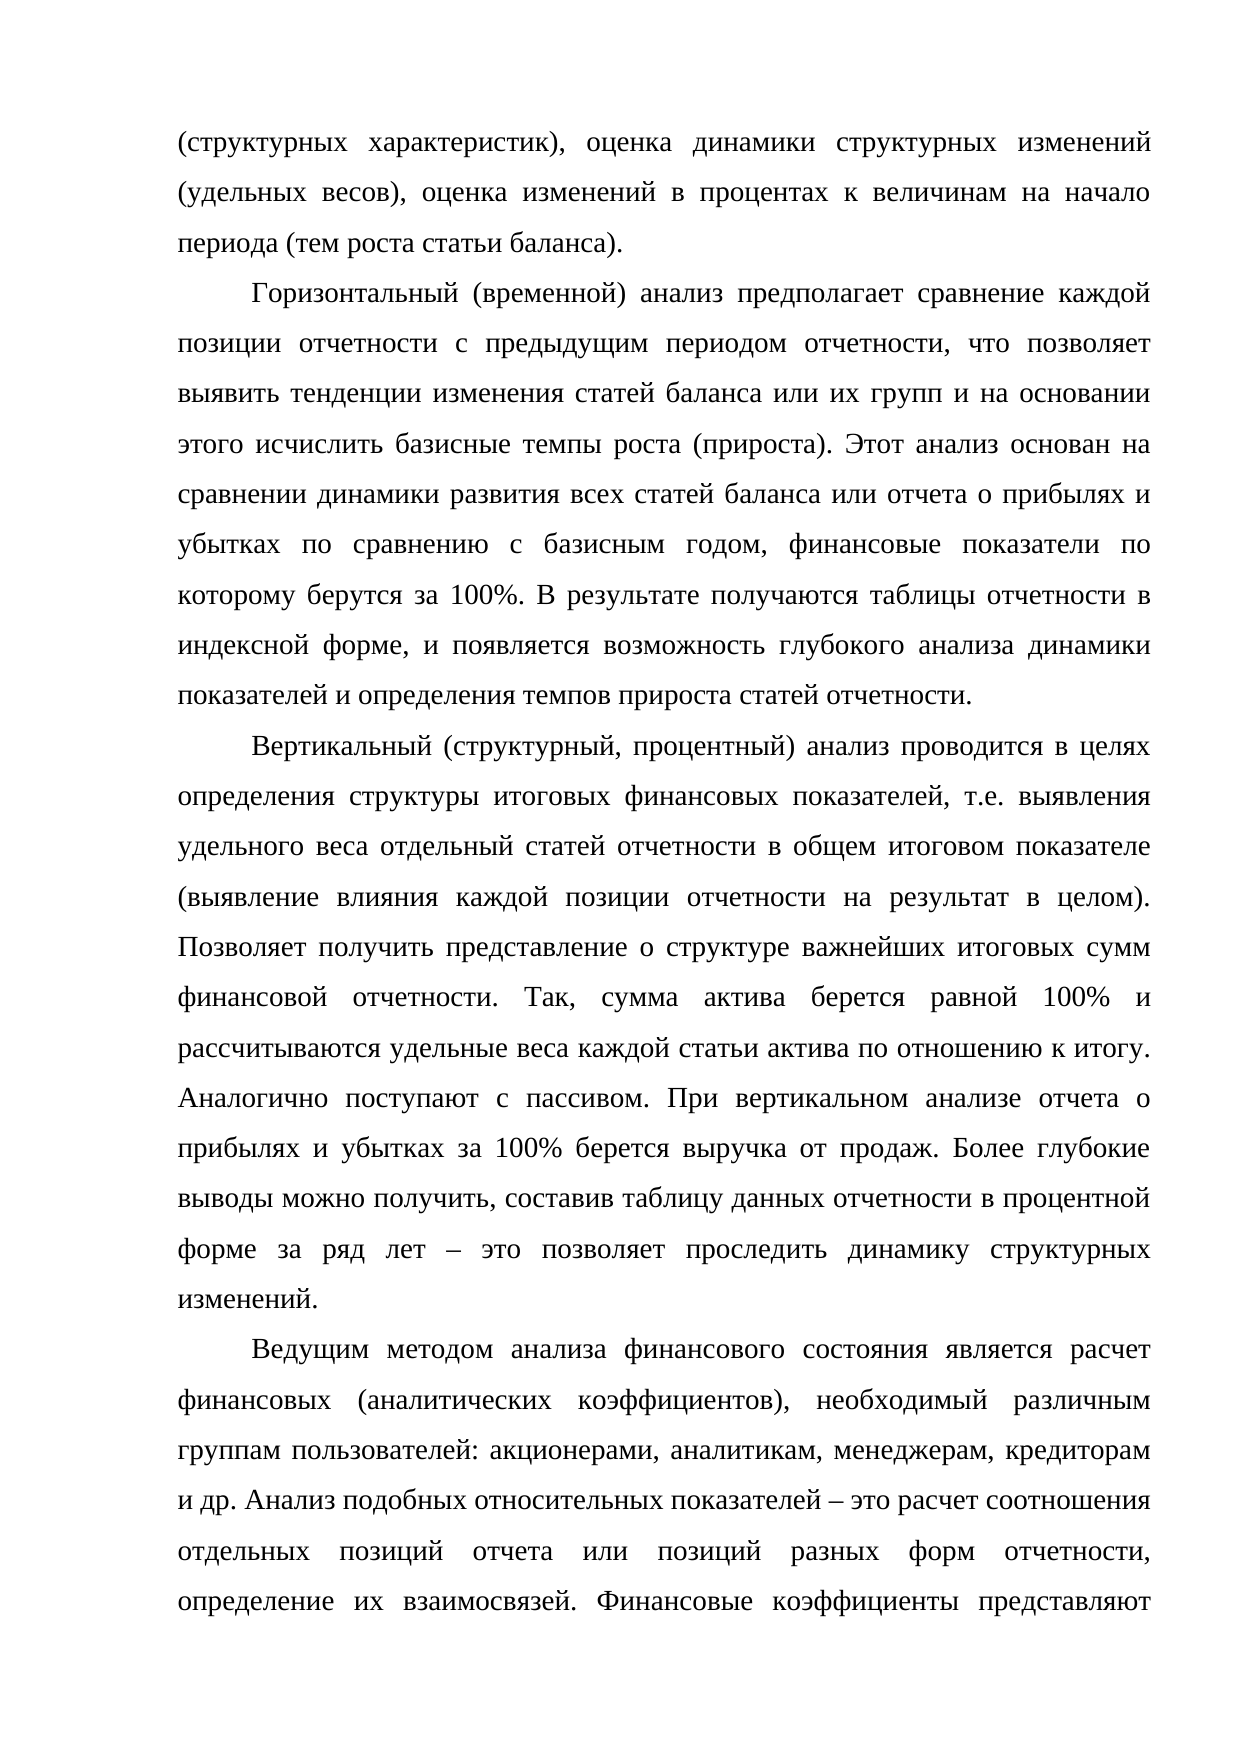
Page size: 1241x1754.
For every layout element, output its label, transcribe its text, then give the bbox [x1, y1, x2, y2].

text Вертикальный (структурный, процентный) анализ проводится в целях определения структуры итоговых финансовых показателей, т.е. выявления удельного веса отдельный статей отчетности в общем итоговом показателе (выявление влияния каждой позиции отчетности на результат в целом). Позволяет получить представление о структуре важнейших итоговых сумм финансовой отчетности. Так, сумма актива берется равной 100% и рассчитываются удельные веса каждой статьи актива по отношению к итогу. Аналогично поступают с пассивом. При вертикальном анализе отчета о прибылях и убытках за 100% берется выручка от продаж. Более глубокие выводы можно получить, составив таблицу данных отчетности в процентной форме за ряд лет – это позволяет проследить динамику структурных изменений. [177, 728, 1152, 1315]
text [177, 124, 1152, 258]
text Горизонтальный (временной) анализ предполагает сравнение каждой позиции отчетности с предыдущим периодом отчетности, что позволяет выявить тенденции изменения статей баланса или их групп и на основании этого исчислить базисные темпы роста (прироста). Этот анализ основан на сравнении динамики развития всех статей баланса или отчета о прибылях и убытках по сравнению с базисным годом, финансовые показатели по которому берутся за 100%. В результате получаются таблицы отчетности в индексной форме, и появляется возможность глубокого анализа динамики показателей и определения темпов прироста статей отчетности. [177, 275, 1152, 711]
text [177, 1332, 1152, 1617]
